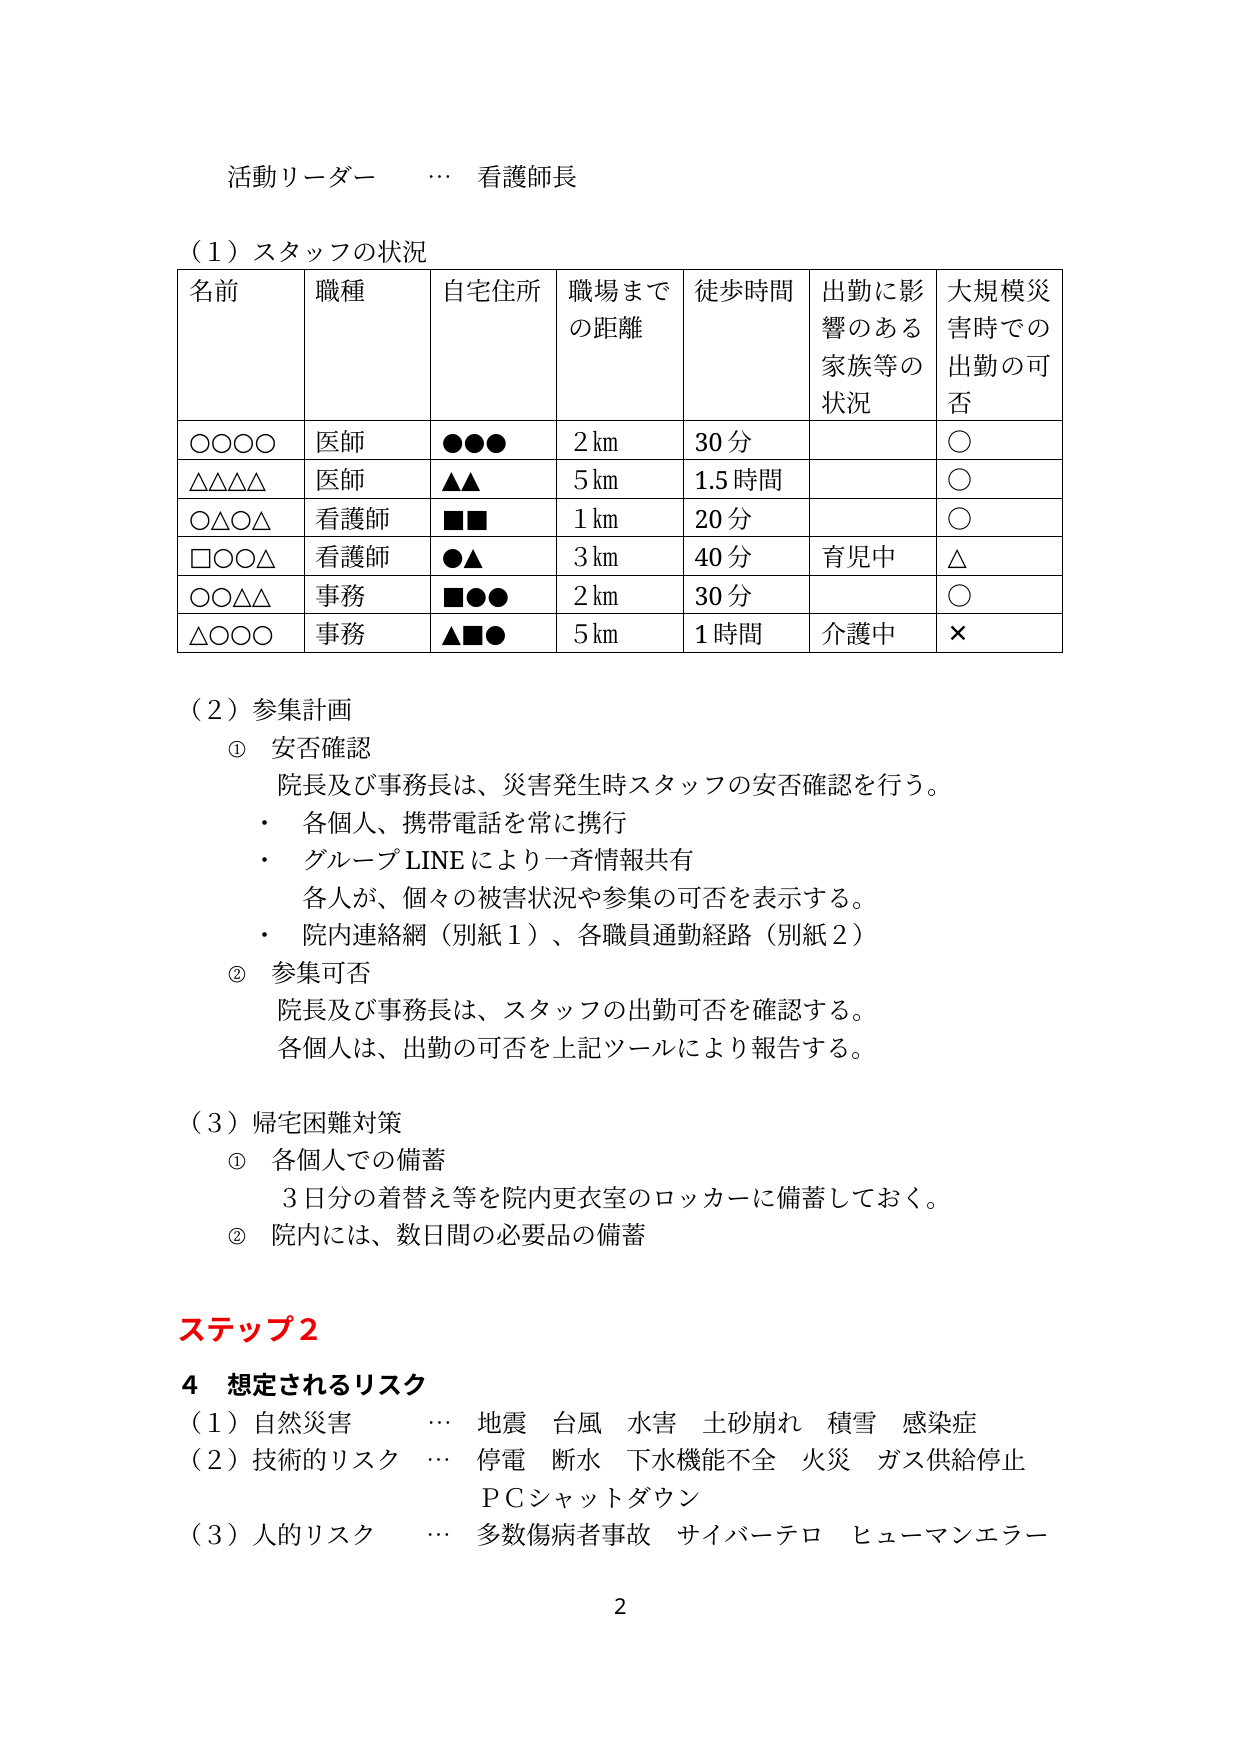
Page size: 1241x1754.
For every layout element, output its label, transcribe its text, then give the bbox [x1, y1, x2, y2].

table_cell 看護師 [305, 499, 430, 536]
table_cell 20分 [684, 499, 809, 536]
table_cell 看護師 [305, 537, 430, 574]
table_cell 〇 [937, 421, 1062, 459]
table_header 名前 [178, 270, 304, 420]
table_header 職場までの距離 [557, 270, 683, 420]
table_cell ■■ [431, 499, 556, 536]
table_cell 30分 [684, 421, 809, 459]
table_cell [810, 576, 936, 613]
table_cell 30分 [684, 576, 809, 613]
table_cell ▲▲ [431, 460, 556, 497]
table_cell [810, 421, 936, 459]
text ・ グループLINEにより一斉情報共有 [177, 840, 1063, 878]
table_cell ５㎞ [557, 460, 683, 497]
text 院長及び事務長は、災害発生時スタッフの安否確認を行う。 [177, 765, 1063, 803]
list ３日分の着替え等を院内更衣室のロッカーに備蓄しておく。 [252, 1178, 1063, 1215]
text ４ 想定されるリスク [177, 1365, 1063, 1403]
text （２）参集計画 [177, 690, 1063, 728]
table_cell △ [937, 537, 1062, 574]
text ② 参集可否 [177, 953, 1063, 990]
table_cell ○○△△ [178, 576, 304, 613]
text ① 各個人での備蓄 [177, 1140, 1063, 1178]
table_cell ２㎞ [557, 576, 683, 613]
table_cell 40分 [684, 537, 809, 574]
text （３）人的リスク … 多数傷病者事故 サイバーテロ ヒューマンエラー [177, 1515, 1063, 1553]
text ② 院内には、数日間の必要品の備蓄 [177, 1215, 1063, 1253]
text （１）スタッフの状況 [177, 232, 1063, 269]
list 各個人は、出勤の可否を上記ツールにより報告する。 [177, 1028, 1063, 1065]
table_cell ●●● [431, 421, 556, 459]
text （２）技術的リスク … 停電 断水 下水機能不全 火災 ガス供給停止 [177, 1440, 1063, 1478]
table_cell 〇 [937, 460, 1062, 497]
text ＰＣシャットダウン [177, 1478, 1063, 1515]
table_cell 医師 [305, 460, 430, 497]
table_cell 事務 [305, 576, 430, 613]
table_cell ２㎞ [557, 421, 683, 459]
text （１）自然災害 … 地震 台風 水害 土砂崩れ 積雪 感染症 [177, 1403, 1063, 1440]
table_header 徒歩時間 [684, 270, 809, 420]
table_cell △○○○ [178, 614, 304, 652]
table_cell ○△○△ [178, 499, 304, 536]
table_cell ３㎞ [557, 537, 683, 574]
table_cell [810, 499, 936, 536]
table_cell □○○△ [178, 537, 304, 574]
table_cell 〇 [937, 499, 1062, 536]
text ・ 院内連絡網（別紙１）、各職員通勤経路（別紙２） [177, 915, 1063, 953]
table_cell △△△△ [178, 460, 304, 497]
table_cell １㎞ [557, 499, 683, 536]
text 活動リーダー … 看護師長 [177, 157, 1063, 194]
table_cell 〇 [937, 576, 1062, 613]
table_cell 1.5時間 [684, 460, 809, 497]
text 院長及び事務長は、スタッフの出勤可否を確認する。 [177, 990, 1063, 1028]
text ・ 各個人、携帯電話を常に携行 [177, 803, 1063, 840]
table_cell ✕ [937, 614, 1062, 652]
table_cell 1時間 [684, 614, 809, 652]
table_cell 介護中 [810, 614, 936, 652]
table_header 出勤に影響のある家族等の状況 [810, 270, 936, 420]
table_cell 医師 [305, 421, 430, 459]
table_cell 育児中 [810, 537, 936, 574]
table_header 職種 [305, 270, 430, 420]
table_header 大規模災害時での出勤の可否 [937, 270, 1062, 420]
table_cell [810, 460, 936, 497]
text ① 安否確認 [177, 728, 1063, 765]
table_header 自宅住所 [431, 270, 556, 420]
text ステップ２ [177, 1290, 1063, 1365]
table_cell ▲■● [431, 614, 556, 652]
table_cell ５㎞ [557, 614, 683, 652]
table_cell 事務 [305, 614, 430, 652]
table_cell ■●● [431, 576, 556, 613]
list 各人が、個々の被害状況や参集の可否を表示する。 [252, 878, 1063, 915]
table_cell ●▲ [431, 537, 556, 574]
table_cell ○○○○ [178, 421, 304, 459]
text （３）帰宅困難対策 [177, 1103, 1063, 1140]
